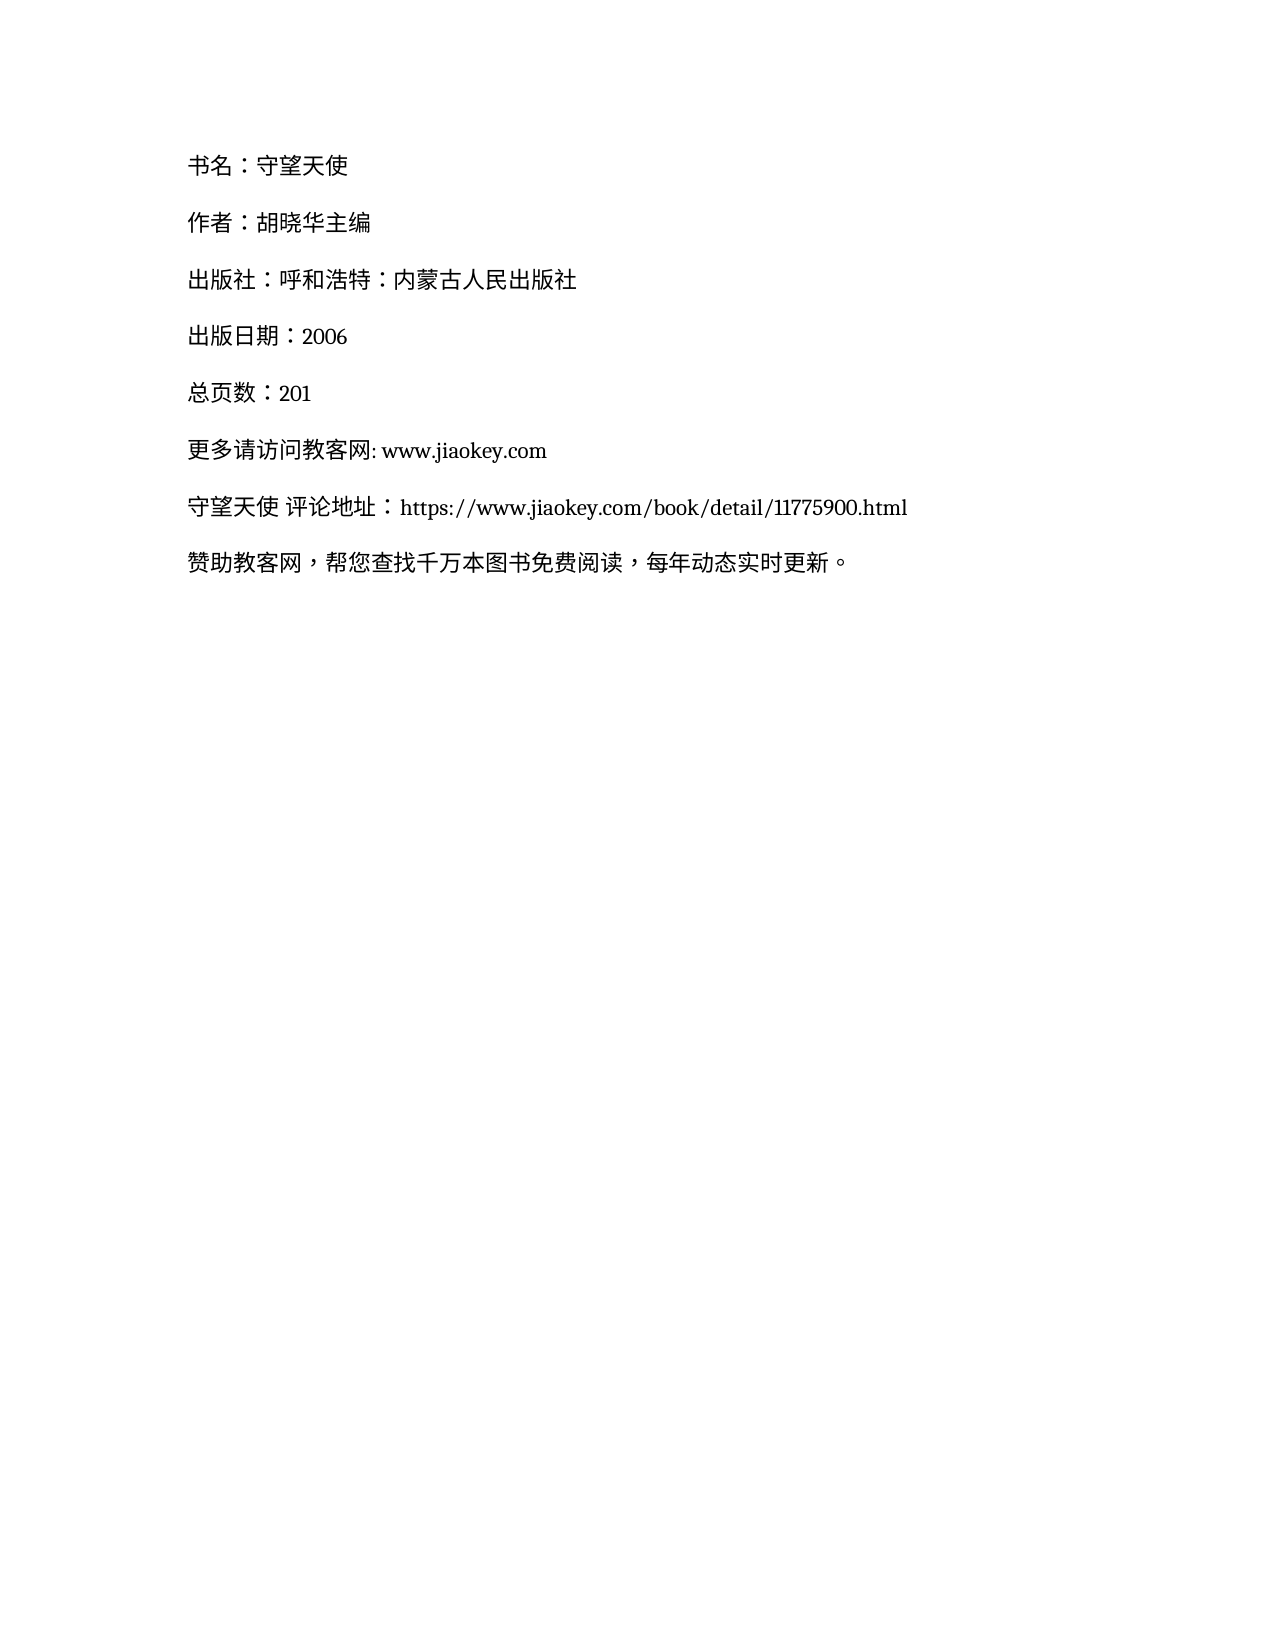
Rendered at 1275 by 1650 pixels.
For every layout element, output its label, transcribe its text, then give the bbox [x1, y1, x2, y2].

text 出版社：呼和浩特：内蒙古人民出版社 [187, 263, 1087, 295]
text 书名：守望天使 [187, 150, 1087, 181]
text 出版日期：2006 [187, 320, 1087, 352]
text 作者：胡晓华主编 [187, 207, 1087, 238]
text 总页数：201 [187, 377, 1087, 408]
text 更多请访问教客网: www.jiaokey.com [187, 434, 1087, 465]
text 守望天使 评论地址：https://www.jiaokey.com/book/detail/11775900.html [187, 491, 1087, 522]
text 赞助教客网，帮您查找千万本图书免费阅读，每年动态实时更新。 [187, 547, 1087, 579]
